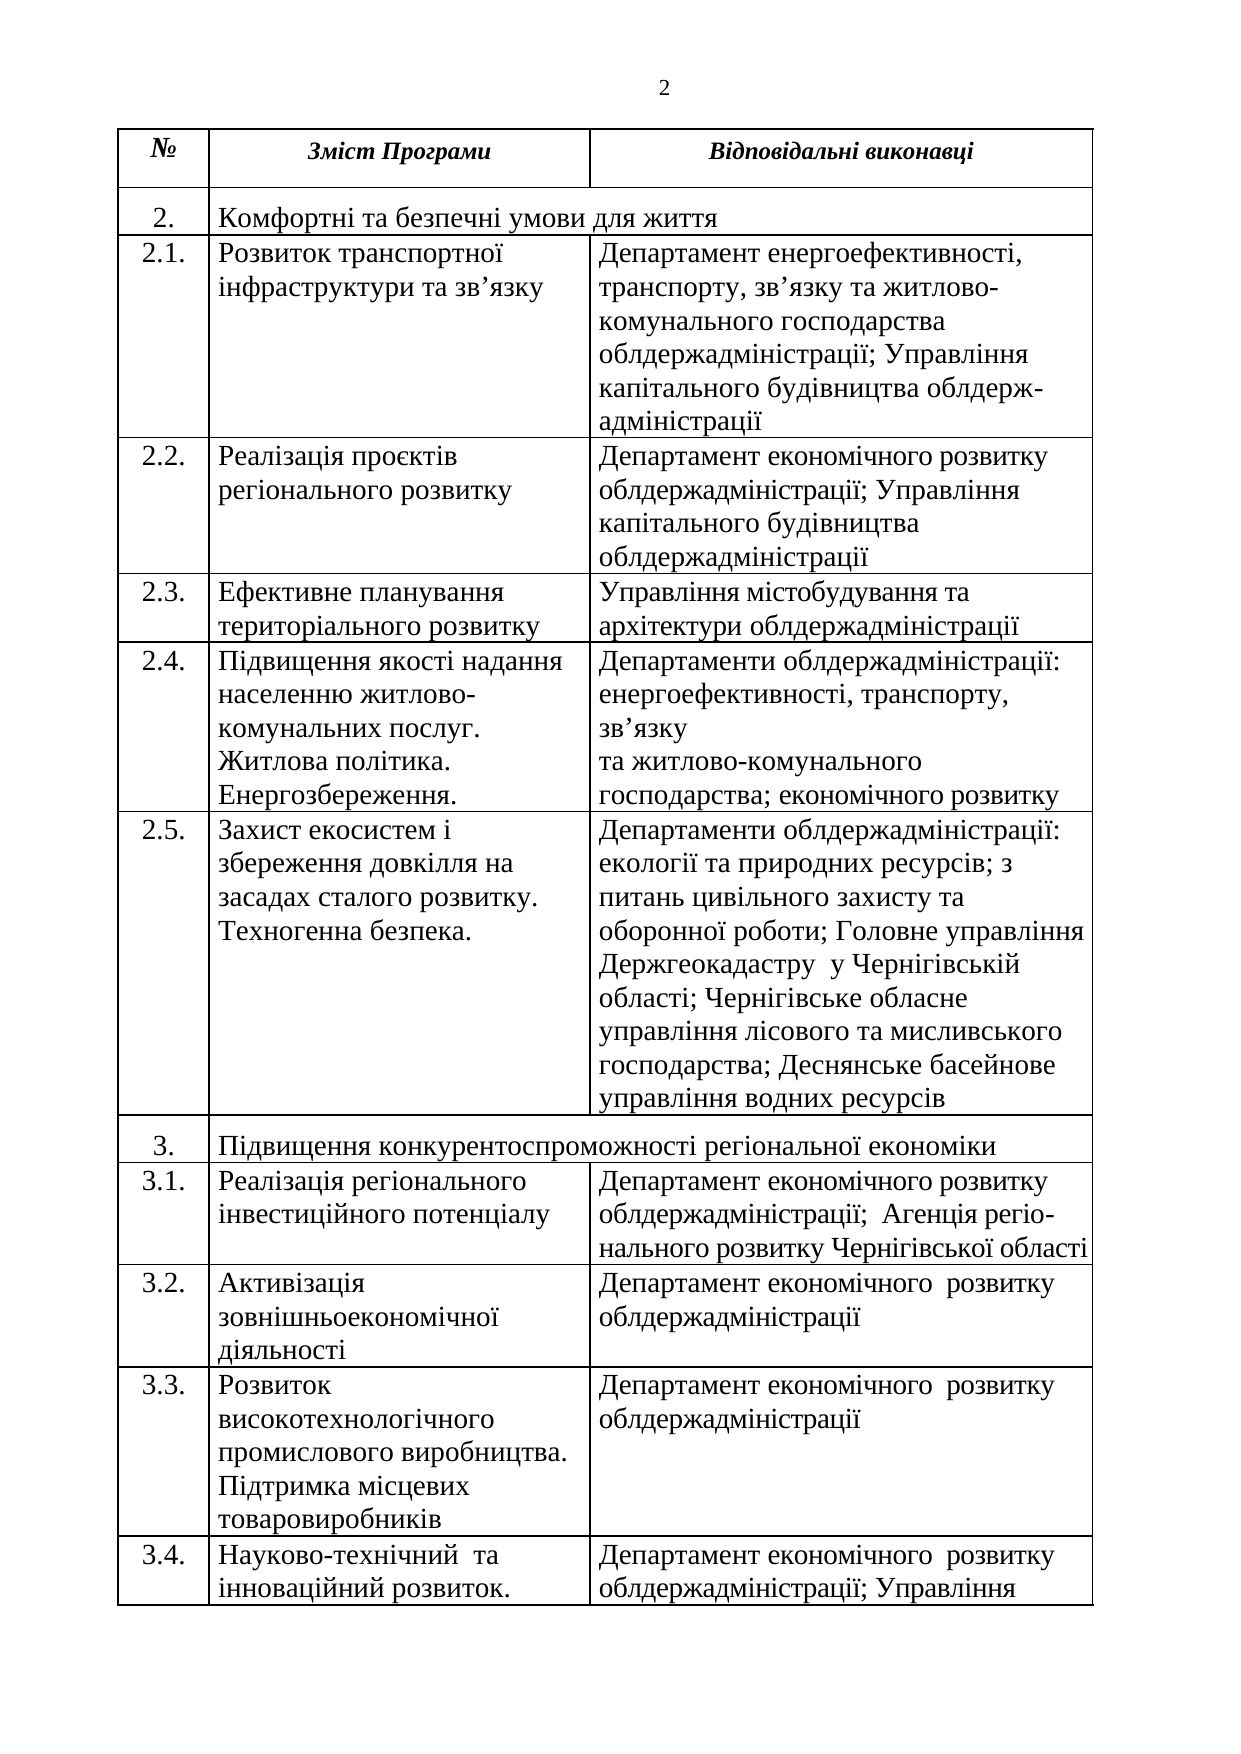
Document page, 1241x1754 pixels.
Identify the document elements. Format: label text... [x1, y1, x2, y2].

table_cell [210, 1537, 589, 1604]
table_cell 3.1. [119, 1163, 208, 1264]
table_cell Реалізація проєктів регіонального розвитку [210, 438, 589, 573]
table_cell Департаменти облдержадміністрації: енергоефективності, транспорту, зв’язку та житлово-комунального господарства; економічного розвитку [591, 643, 1092, 811]
table_cell 2.4. [119, 643, 208, 811]
table_cell 2. [119, 188, 208, 234]
table_cell Активізація зовнішньоекономічної діяльності [210, 1265, 589, 1366]
table_cell 2.1. [119, 236, 208, 437]
table_cell Ефективне планування територіального розвитку [210, 574, 589, 641]
table_cell 2.3. [119, 574, 208, 641]
table_cell 3.2. [119, 1265, 208, 1366]
table_cell Підвищення конкурентоспроможності регіональної економіки [210, 1116, 1092, 1162]
table_cell Департамент економічного розвитку облдержадміністрації; Управління капітального будівництва облдержадміністрації [591, 438, 1092, 573]
table_cell 2.5. [119, 812, 208, 1114]
table_cell Департамент економічного розвитку облдержадміністрації [591, 1368, 1092, 1535]
table_cell Департамент економічного розвитку облдержадміністрації [591, 1265, 1092, 1366]
table_cell Розвиток транспортної інфраструктури та зв’язку [210, 236, 589, 437]
table_header Відповідальні виконавці [591, 130, 1092, 186]
table_cell 3. [119, 1116, 208, 1162]
table_cell 3.3. [119, 1368, 208, 1535]
table_header № [119, 130, 208, 186]
table_cell 2.2. [119, 438, 208, 573]
table_cell Розвиток високотехнологічного промислового виробництва. Підтримка місцевих товаровиробників [210, 1368, 589, 1535]
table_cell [591, 1537, 1092, 1604]
table_cell Реалізація регіонального інвестиційного потенціалу [210, 1163, 589, 1264]
table_cell Департаменти облдержадміністрації: екології та природних ресурсів; з питань цивільного захисту та оборонної роботи; Головне управління Держгеокадастру у Чернігівській області; Чернігівське обласне управління лісового та мисливського господарства; Деснянське басейнове управління водних ресурсів [591, 812, 1092, 1114]
table_header Зміст Програми [210, 130, 589, 186]
table_cell Департамент енергоефективності, транспорту, зв’язку та житлово-комунального господарства облдержадміністрації; Управління капітального будівництва облдержадміністрації [591, 236, 1092, 437]
table_cell Підвищення якості надання населенню житлово-комунальних послуг. Житлова політика. Енергозбереження. [210, 643, 589, 811]
table_cell 3.4. [119, 1537, 208, 1604]
table_cell Департамент економічного розвитку облдержадміністрації; Агенція регіонального розвитку Чернігівської області [591, 1163, 1092, 1264]
table_cell Комфортні та безпечні умови для життя [210, 188, 1092, 234]
table_cell Захист екосистем і збереження довкілля на засадах сталого розвитку. Техногенна безпека. [210, 812, 589, 1114]
table_cell Управління містобудування та архітектури облдержадміністрації [591, 574, 1092, 641]
